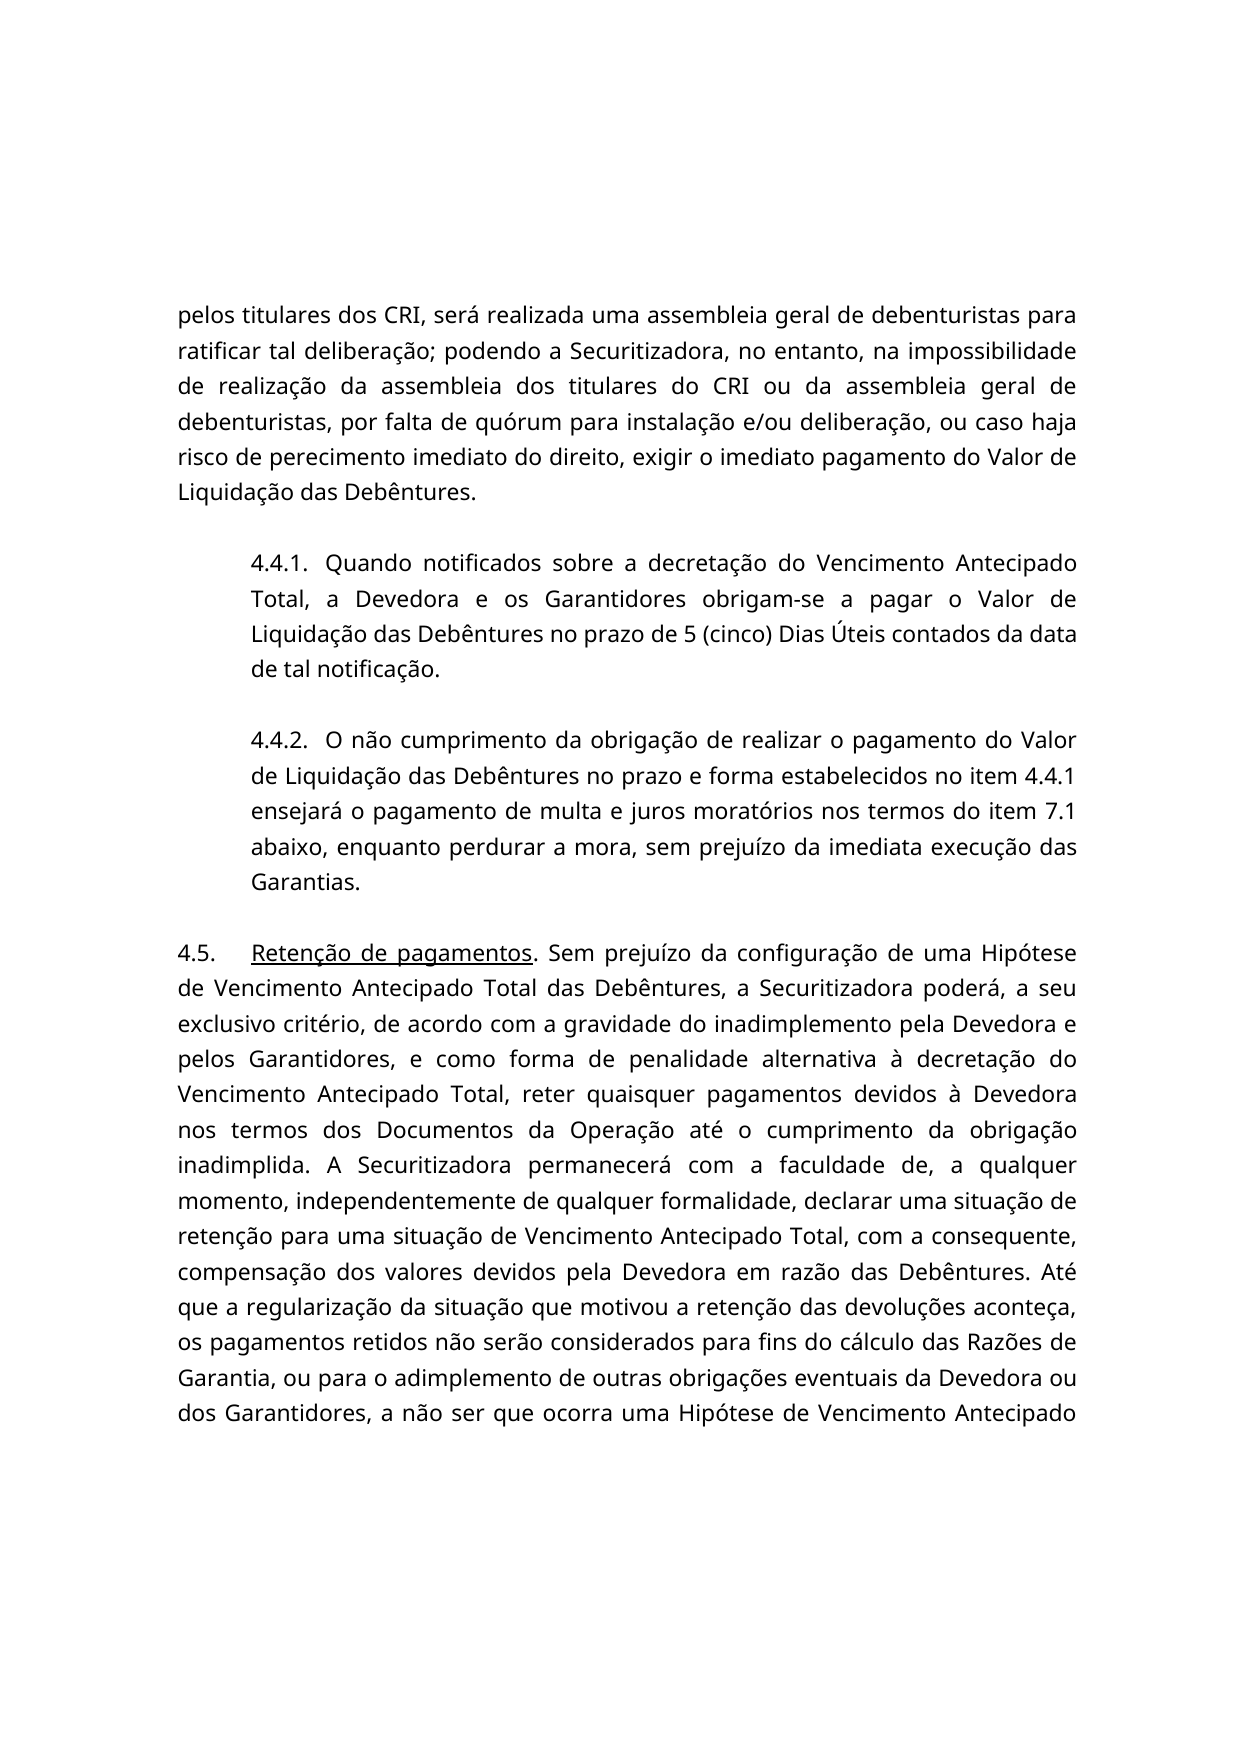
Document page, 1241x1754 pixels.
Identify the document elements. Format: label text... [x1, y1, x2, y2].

text 4.4.2. O não cumprimento da obrigação de realizar o pagamento do Valor de Liquidação das Debêntures no prazo e forma estabelecidos no item 4.4.1 ensejará o pagamento de multa e juros moratórios nos termos do item 7.1 abaixo, enquanto perdurar a mora, sem prejuízo da imediata execução das Garantias. [251, 720, 1078, 897]
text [177, 933, 1078, 1429]
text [177, 295, 1078, 508]
text 4.4.1. Quando notificados sobre a decretação do Vencimento Antecipado Total, a Devedora e os Garantidores obrigam-se a pagar o Valor de Liquidação das Debêntures no prazo de 5 (cinco) Dias Úteis contados da data de tal notificação. [251, 543, 1078, 685]
